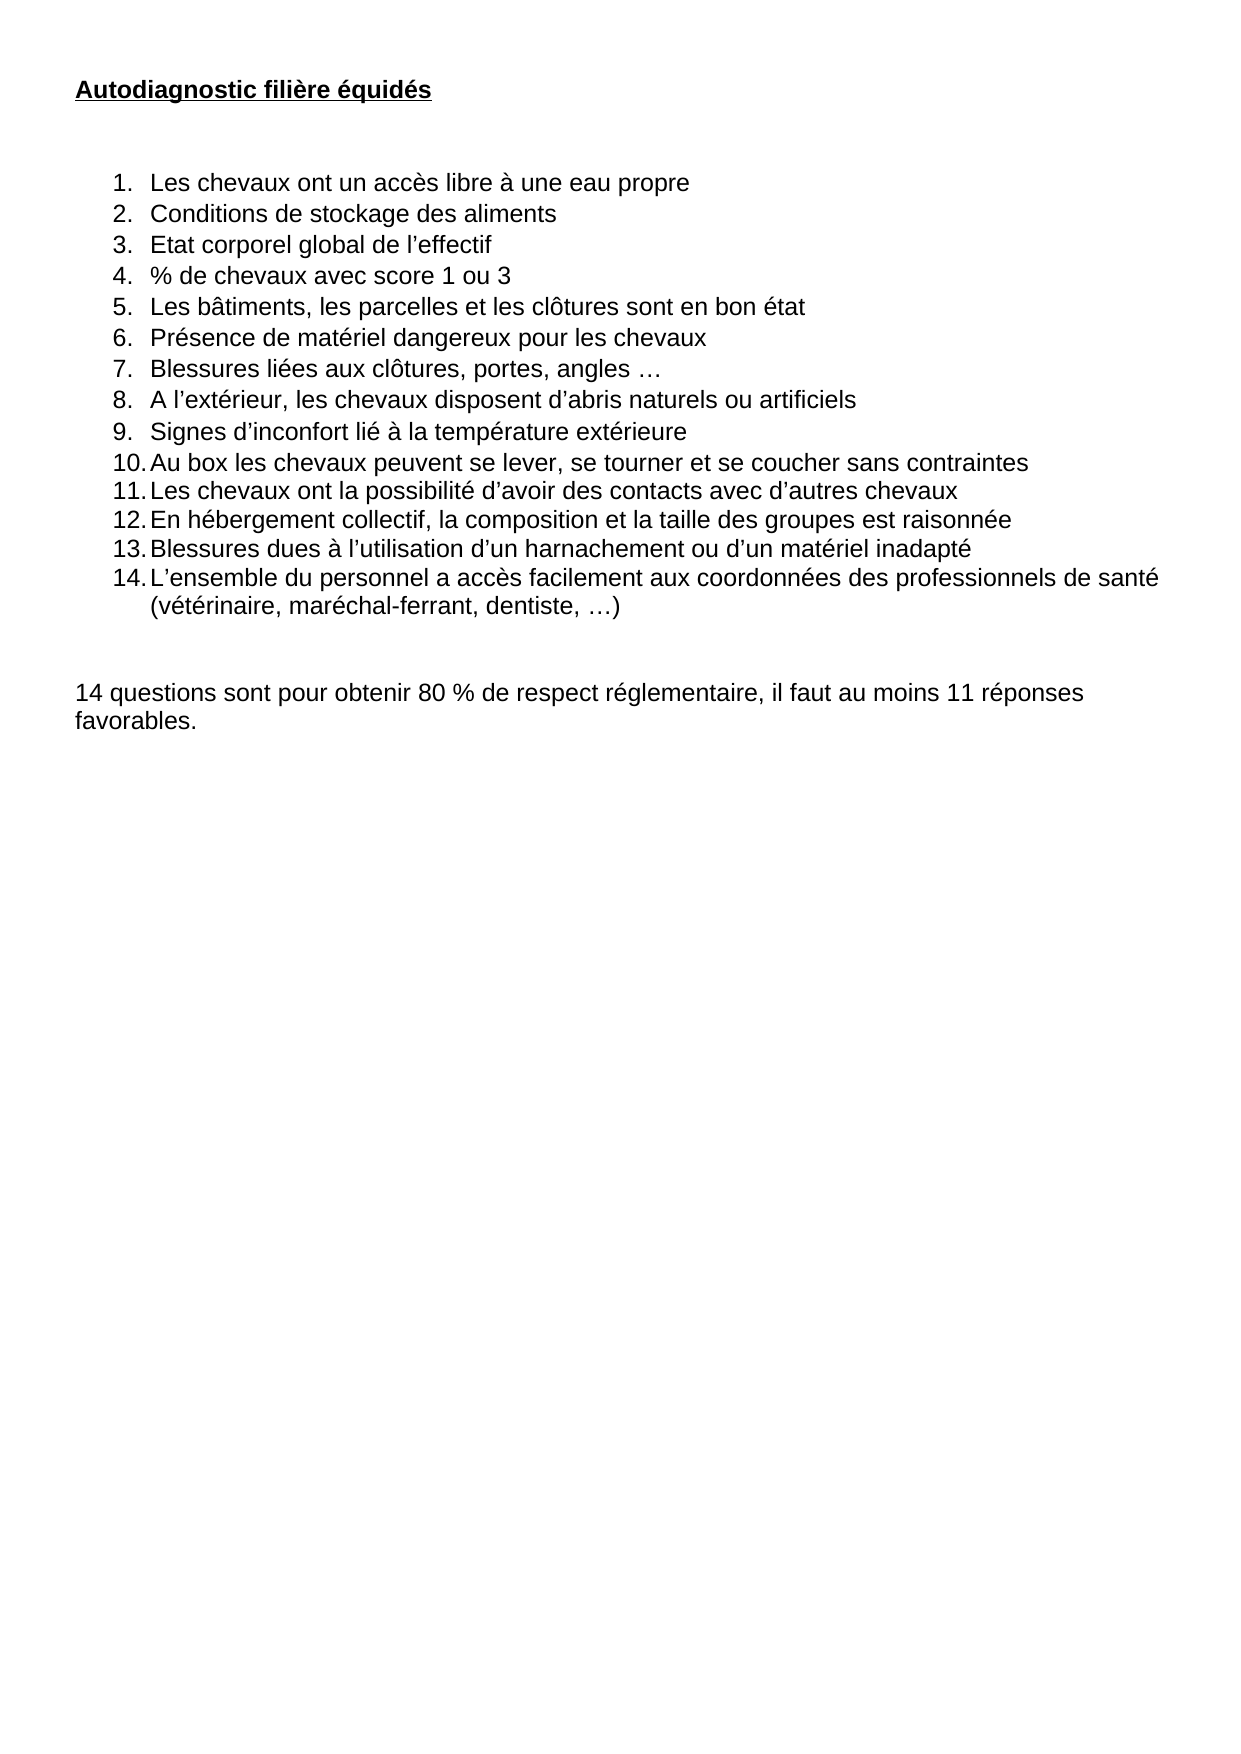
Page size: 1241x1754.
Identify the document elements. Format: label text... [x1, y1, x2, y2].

list Blessures dues à l’utilisation d’un harnachement ou d’un matériel inadapté [112, 534, 1165, 562]
list En hébergement collectif, la composition et la taille des groupes est raisonnée [112, 505, 1165, 534]
list Signes d’inconfort lié à la température extérieure [112, 416, 1165, 445]
text Autodiagnostic filière équidés [75, 75, 1165, 104]
list Au box les chevaux peuvent se lever, se tourner et se coucher sans contraintes [112, 447, 1165, 476]
list Les bâtiments, les parcelles et les clôtures sont en bon état [112, 292, 1165, 321]
list Etat corporel global de l’effectif [112, 230, 1165, 259]
list Conditions de stockage des aliments [112, 199, 1165, 228]
list A l’extérieur, les chevaux disposent d’abris naturels ou artificiels [112, 385, 1165, 414]
list Les chevaux ont la possibilité d’avoir des contacts avec d’autres chevaux [112, 476, 1165, 505]
list % de chevaux avec score 1 ou 3 [112, 261, 1165, 290]
list Les chevaux ont un accès libre à une eau propre [112, 168, 1165, 197]
list Présence de matériel dangereux pour les chevaux [112, 323, 1165, 352]
text 14 questions sont pour obtenir 80 % de respect réglementaire, il faut au moins 11 réponses favorables. [75, 677, 1165, 735]
list Blessures liées aux clôtures, portes, angles … [112, 354, 1165, 383]
list L’ensemble du personnel a accès facilement aux coordonnées des professionnels de santé (vétérinaire, maréchal-ferrant, dentiste, …) [112, 562, 1165, 620]
